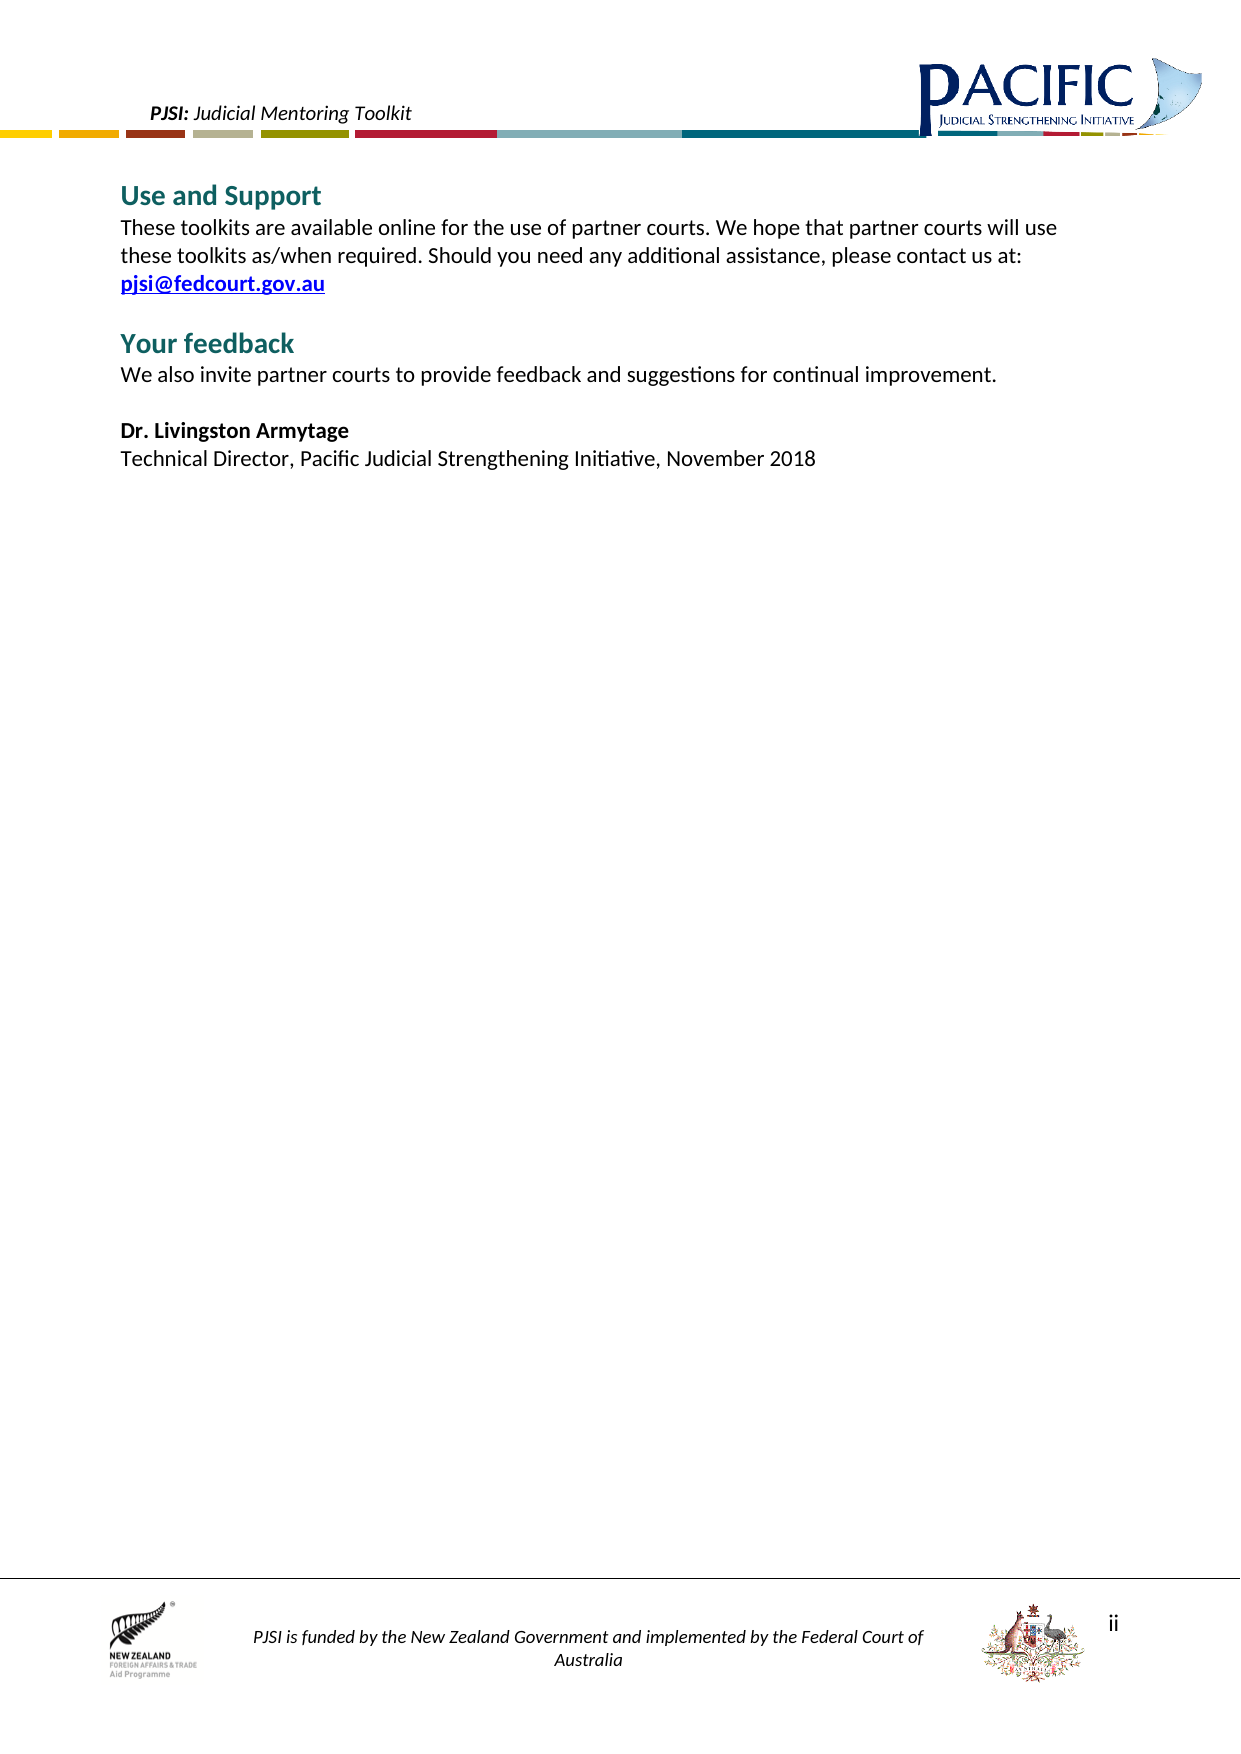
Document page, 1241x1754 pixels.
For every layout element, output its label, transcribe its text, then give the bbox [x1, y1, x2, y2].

text Dr. Livingston Armytage [120, 417, 1090, 444]
text These toolkits are available online for the use of partner courts. We hope that partner courts will use these toolkits as/when required. Should you need any additional assistance, please contact us at: pjsi@fedcourt.gov.au [120, 213, 1090, 297]
text Technical Director, Pacific Judicial Strengthening Initiative, November 2018 [120, 444, 1090, 473]
picture [0, 56, 1202, 138]
text We also invite partner courts to provide feedback and suggestions for continual improvement. [120, 361, 1090, 388]
text Your feedback [120, 325, 1090, 361]
text Use and Support [120, 177, 1090, 213]
picture [101, 1595, 204, 1685]
picture [977, 1601, 1089, 1684]
